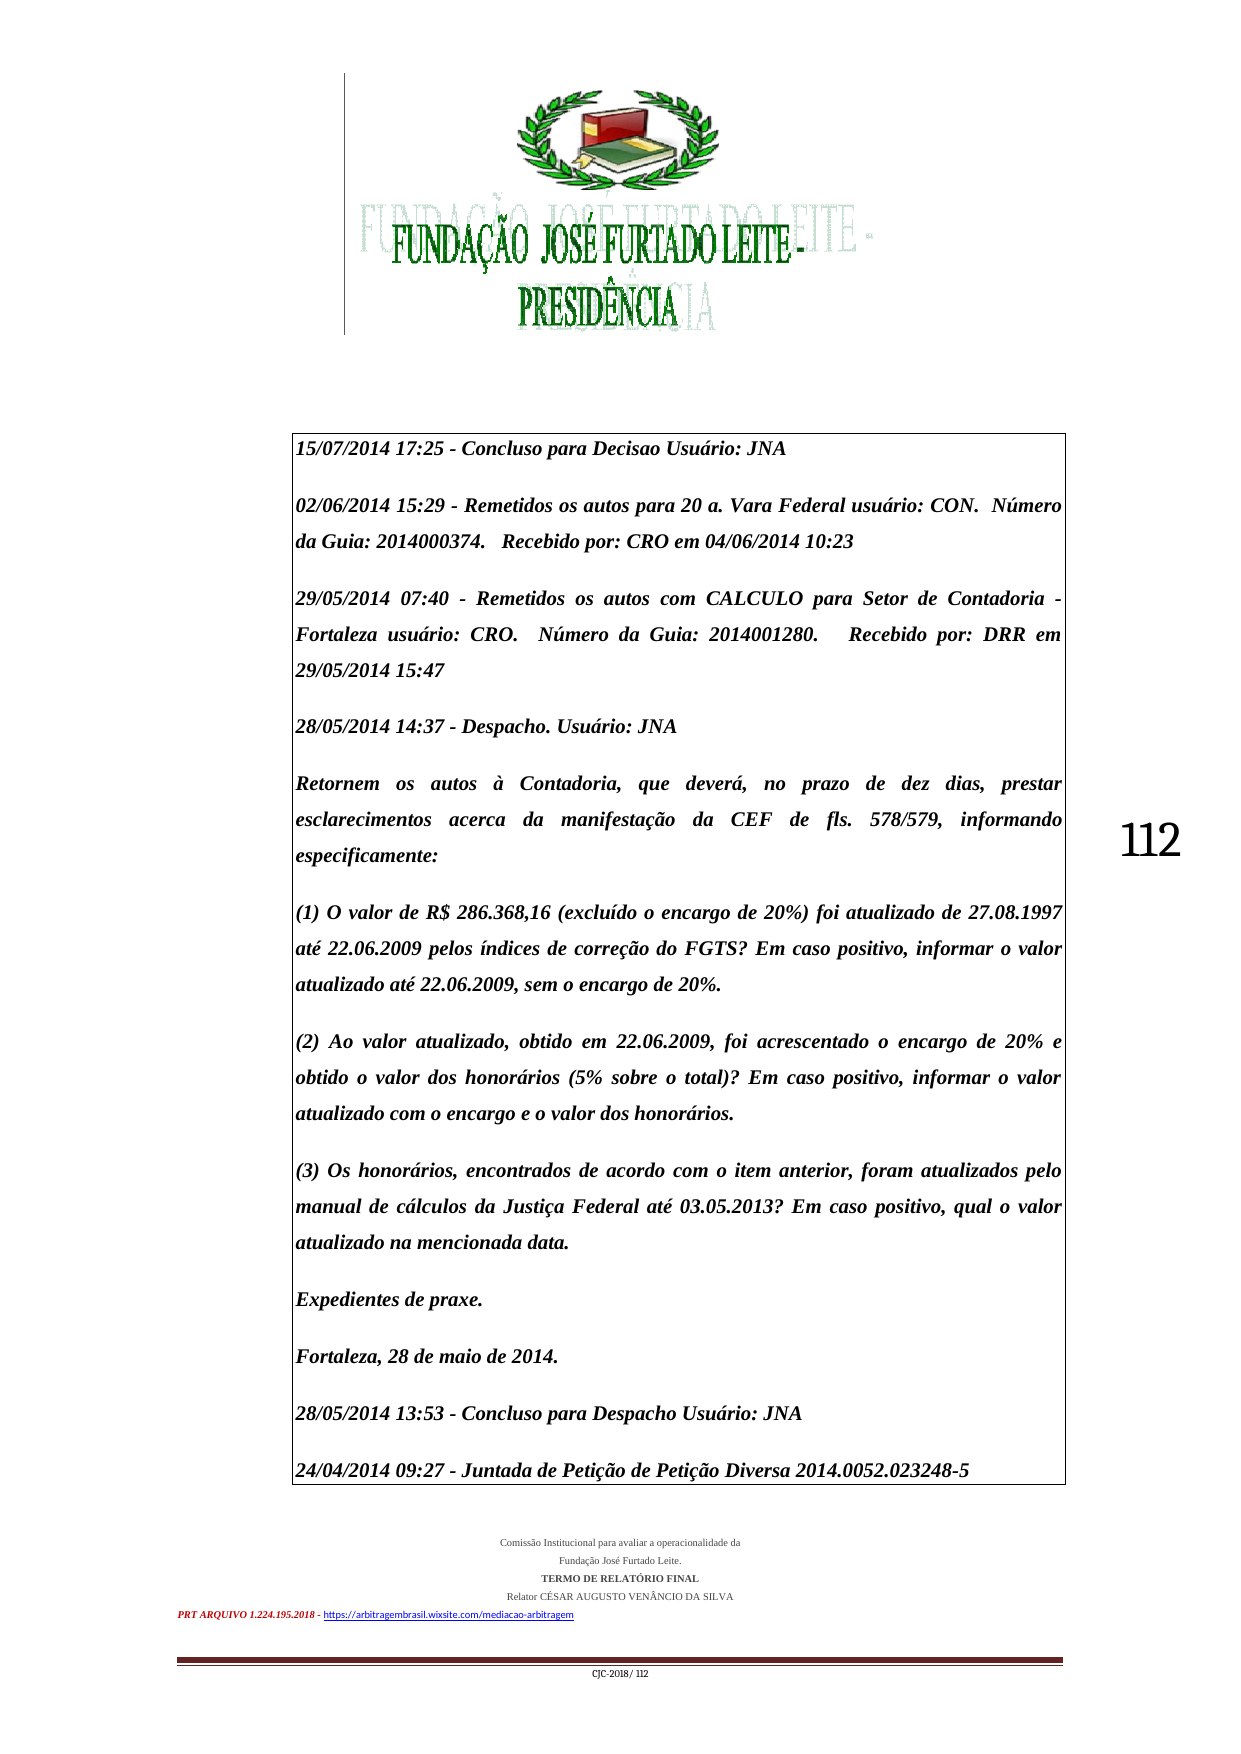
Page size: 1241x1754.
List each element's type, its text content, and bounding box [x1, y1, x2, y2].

text 15/07/2014 17:25 - Concluso para Decisao Usuário: JNA [293, 434, 1065, 460]
text Retornem os autos à Contadoria, que deverá, no prazo de dez dias, prestar esclarecimentos acerca da manifestação da CEF de fls. 578/579, informando especificamente: [293, 768, 1065, 867]
text 02/06/2014 15:29 - Remetidos os autos para 20 a. Vara Federal usuário: CON. Número da Guia: 2014000374. Recebido por: CRO em 04/06/2014 10:23 [293, 489, 1065, 553]
text 28/05/2014 14:37 - Despacho. Usuário: JNA [293, 711, 1065, 738]
text 29/05/2014 07:40 - Remetidos os autos com CALCULO para Setor de Contadoria -Fortaleza usuário: CRO. Número da Guia: 2014001280. Recebido por: DRR em 29/05/2014 15:47 [293, 582, 1065, 682]
text (2) Ao valor atualizado, obtido em 22.06.2009, foi acrescentado o encargo de 20% e obtido o valor dos honorários (5% sobre o total)? Em caso positivo, informar o valor atualizado com o encargo e o valor dos honorários. [293, 1026, 1065, 1125]
text 28/05/2014 13:53 - Concluso para Despacho Usuário: JNA [293, 1398, 1065, 1425]
picture [344, 73, 896, 342]
text (1) O valor de R$ 286.368,16 (excluído o encargo de 20%) foi atualizado de 27.08.1997 até 22.06.2009 pelos índices de correção do FGTS? Em caso positivo, informar o valor atualizado até 22.06.2009, sem o encargo de 20%. [293, 897, 1065, 996]
text Expedientes de praxe. [293, 1284, 1065, 1311]
text Fortaleza, 28 de maio de 2014. [293, 1341, 1065, 1368]
text 24/04/2014 09:27 - Juntada de Petição de Petição Diversa 2014.0052.023248-5 [293, 1455, 1065, 1484]
text (3) Os honorários, encontrados de acordo com o item anterior, foram atualizados pelo manual de cálculos da Justiça Federal até 03.05.2013? Em caso positivo, qual o valor atualizado na mencionada data. [293, 1155, 1065, 1254]
